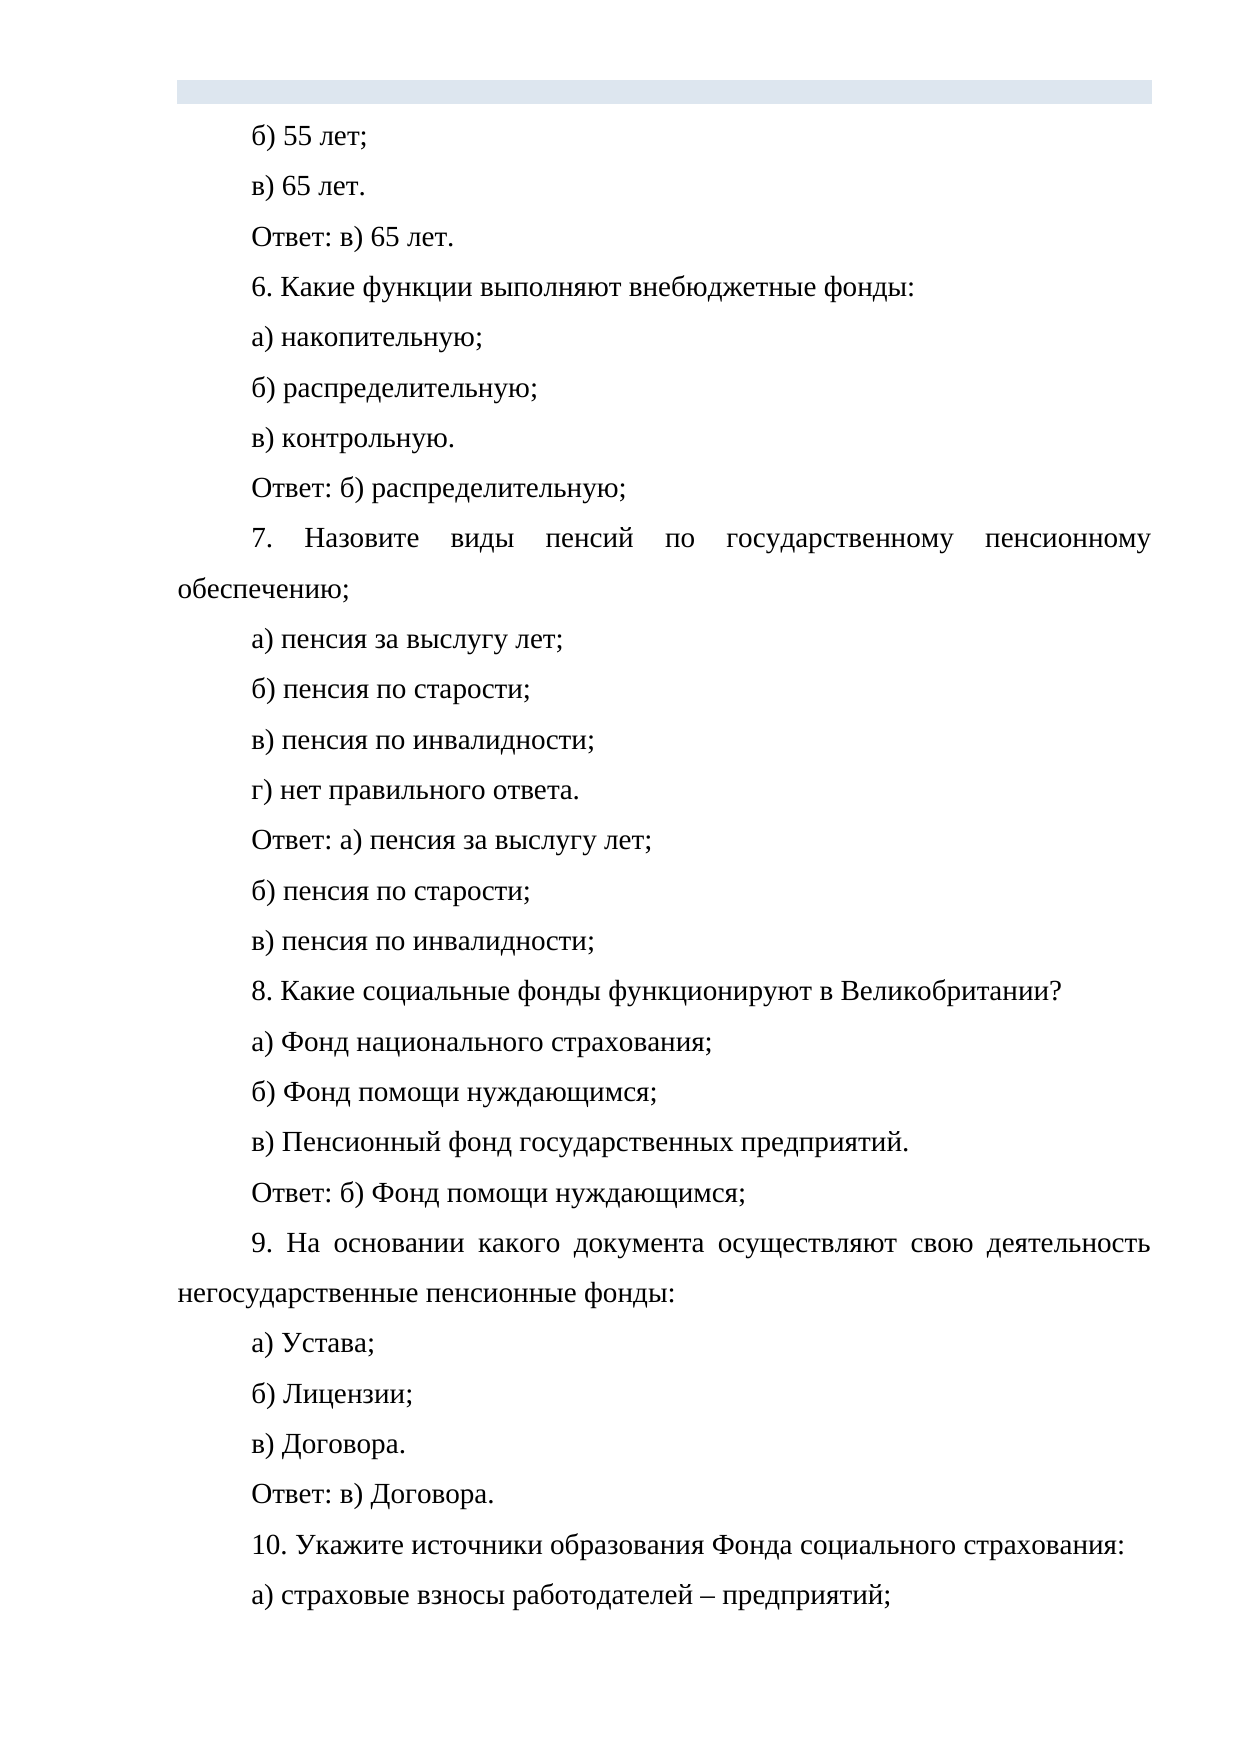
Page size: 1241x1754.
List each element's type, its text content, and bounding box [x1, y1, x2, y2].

text в) пенсия по инвалидности; [177, 923, 1152, 957]
text б) пенсия по старости; [177, 873, 1152, 906]
text б) Фонд помощи нуждающимся; [177, 1074, 1152, 1108]
text а) накопительную; [177, 319, 1152, 353]
text 8. Какие социальные фонды функционируют в Великобритании? [177, 973, 1152, 1007]
text в) Договора. [177, 1426, 1152, 1460]
text 6. Какие функции выполняют внебюджетные фонды: [177, 269, 1152, 303]
text Ответ: б) Фонд помощи нуждающимся; [177, 1175, 1152, 1208]
text в) Пенсионный фонд государственных предприятий. [177, 1124, 1152, 1158]
text Ответ: б) распределительную; [177, 470, 1152, 504]
text а) Фонд национального страхования; [177, 1024, 1152, 1057]
text в) 65 лет. [177, 168, 1152, 202]
text б) распределительную; [177, 370, 1152, 403]
text б) Лицензии; [177, 1376, 1152, 1409]
text Ответ: а) пенсия за выслугу лет; [177, 822, 1152, 856]
text в) пенсия по инвалидности; [177, 722, 1152, 755]
text б) пенсия по старости; [177, 672, 1152, 705]
text а) Устава; [177, 1326, 1152, 1359]
text 10. Укажите источники образования Фонда социального страхования: [177, 1527, 1152, 1560]
text Ответ: в) 65 лет. [177, 219, 1152, 252]
text Ответ: в) Договора. [177, 1477, 1152, 1510]
text 9. На основании какого документа осуществляют свою деятельность негосударственные пенсионные фонды: [177, 1225, 1152, 1309]
text б) 55 лет; [177, 118, 1152, 152]
text в) контрольную. [177, 420, 1152, 453]
text а) пенсия за выслугу лет; [177, 621, 1152, 655]
text а) страховые взносы работодателей – предприятий; [177, 1577, 1152, 1611]
text 7. Назовите виды пенсий по государственному пенсионному обеспечению; [177, 521, 1152, 604]
text г) нет правильного ответа. [177, 772, 1152, 806]
